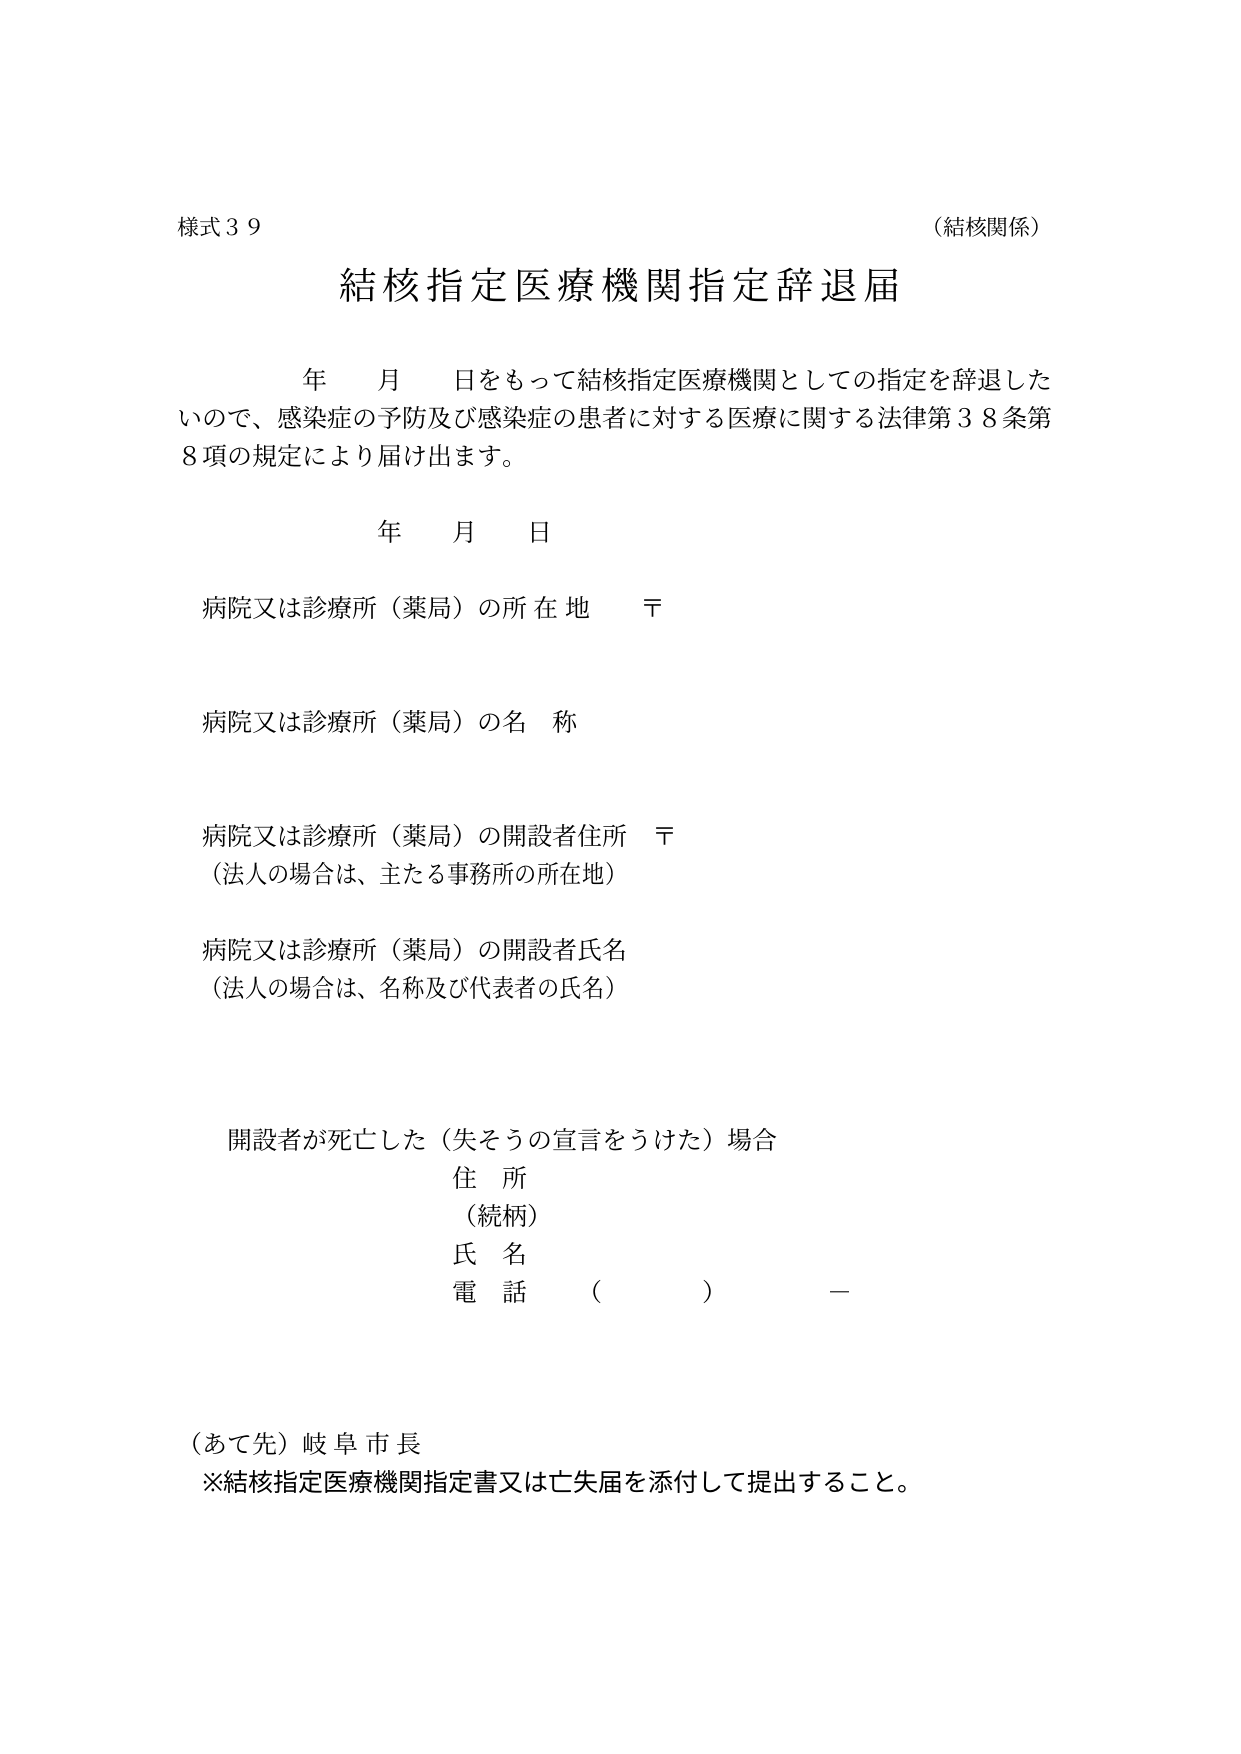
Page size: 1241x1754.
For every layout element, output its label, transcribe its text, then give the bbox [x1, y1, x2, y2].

text 住所 [177, 1158, 1063, 1196]
text 病院又は診療所（薬局）の開設者住所 〒 [177, 816, 1063, 854]
text （続柄） [177, 1196, 1063, 1234]
text 開設者が死亡した（失そうの宣言をうけた）場合 [177, 1120, 1063, 1158]
text ※結核指定医療機関指定書又は亡失届を添付して提出すること。 [177, 1462, 1063, 1500]
text 電話 （ ） － [177, 1272, 1063, 1310]
text 病院又は診療所（薬局）の開設者氏名 [177, 930, 1063, 968]
text 結核指定医療機関指定辞退届 [177, 245, 1063, 321]
text 病院又は診療所（薬局）の所在地 〒 [177, 588, 1063, 626]
text 病院又は診療所（薬局）の名称 [177, 702, 1063, 740]
text 年 月 日 [177, 512, 1063, 549]
text 様式３９ （結核関係） [177, 207, 1063, 245]
text （法人の場合は、名称及び代表者の氏名） [177, 968, 1063, 1006]
text 氏名 [177, 1234, 1063, 1272]
text （法人の場合は、主たる事務所の所在地） [177, 854, 1063, 892]
text 年 月 日をもって結核指定医療機関としての指定を辞退したいので、感染症の予防及び感染症の患者に対する医療に関する法律第３８条第８項の規定により届け出ます。 [177, 359, 1063, 473]
text （あて先）岐 阜 市 長 [177, 1424, 1063, 1462]
